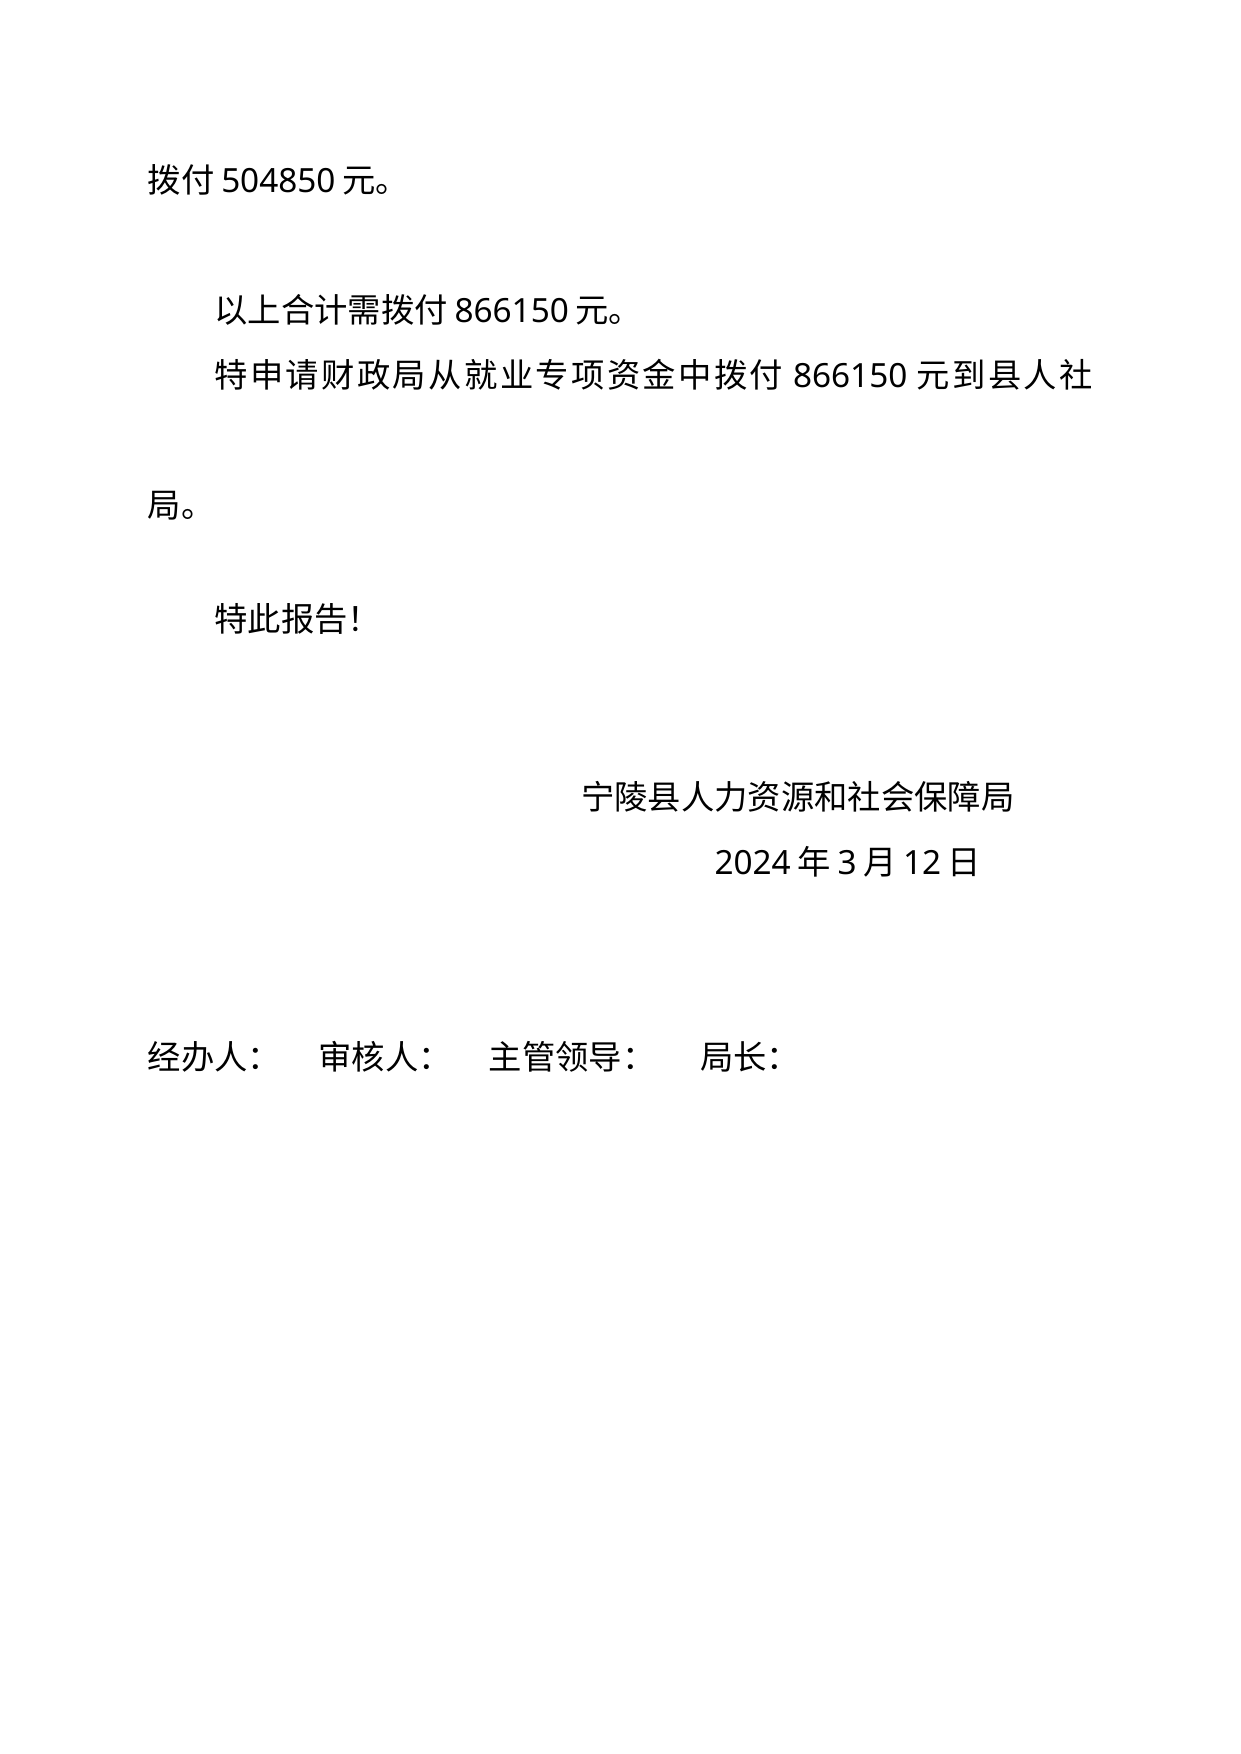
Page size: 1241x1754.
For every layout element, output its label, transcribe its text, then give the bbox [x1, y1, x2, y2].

text 以上合计需拨付866150元。 [148, 276, 1093, 341]
text 特申请财政局从就业专项资金中拨付866150元到县人社局。 [148, 341, 1093, 536]
list 2024年3月12日 [148, 827, 1093, 892]
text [148, 146, 1093, 211]
list 经办人： 审核人： 主管领导： 局长： [148, 1022, 1093, 1087]
text 特此报告！ [148, 584, 1093, 649]
list 宁陵县人力资源和社会保障局 [148, 762, 1093, 827]
